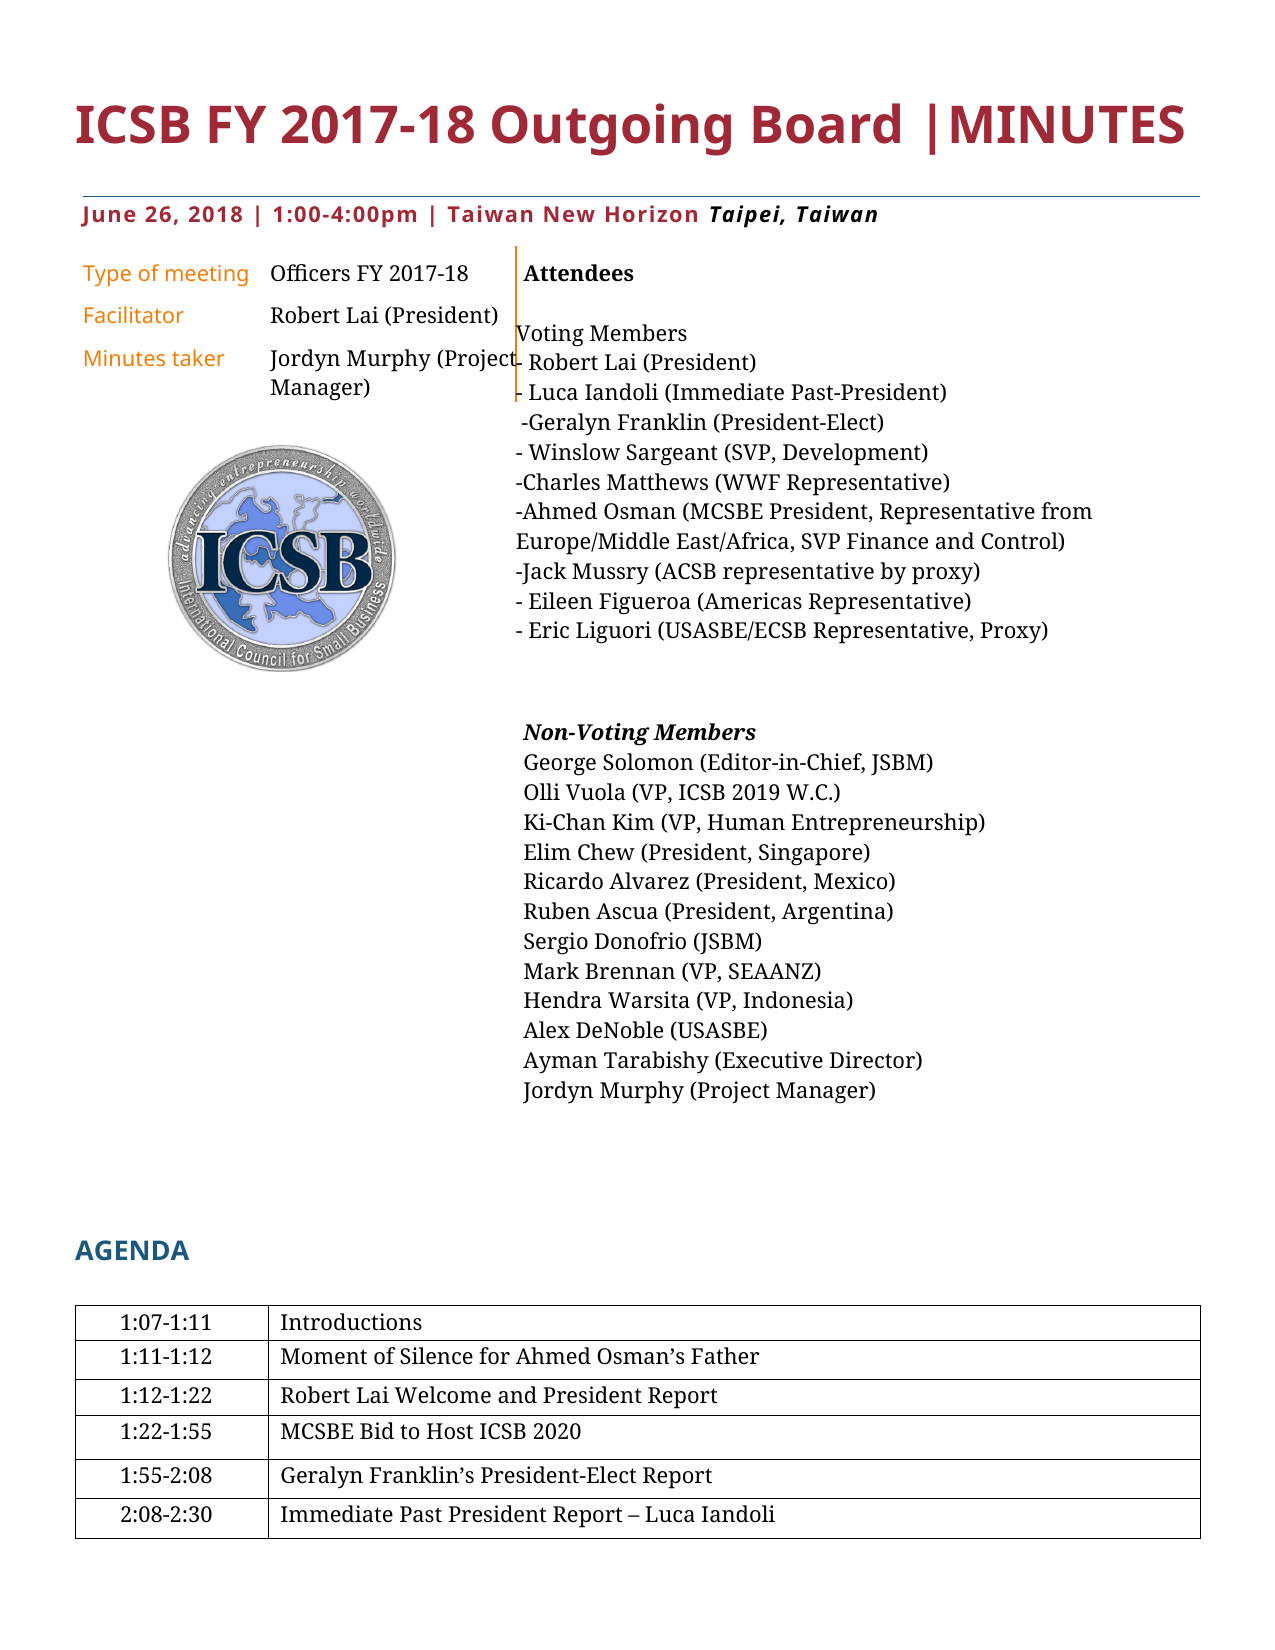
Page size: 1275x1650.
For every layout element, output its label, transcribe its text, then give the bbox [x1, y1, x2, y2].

table_header [75, 246, 516, 1207]
table_cell 1:11-1:12 [76, 1341, 268, 1378]
subtitle June 26, 2018 | 1:00-4:00pm | Taiwan New Horizon [82, 197, 1200, 229]
table_cell 1:12-1:22 [76, 1380, 268, 1415]
table_cell Geralyn Franklin’s President-Elect Report [269, 1460, 1200, 1498]
table_header 1:07-1:11 [76, 1306, 268, 1339]
table_cell 2:08-2:30 [76, 1499, 268, 1538]
title |MINUTES [75, 87, 1200, 158]
table_cell MCSBE Bid to Host ICSB 2020 [269, 1416, 1200, 1459]
table_cell Immediate Past President Report – Luca Iandoli [269, 1499, 1200, 1538]
table_header Introductions [269, 1306, 1200, 1339]
table_cell 1:22-1:55 [76, 1416, 268, 1459]
table_cell 1:55-2:08 [76, 1460, 268, 1498]
subtitle Agenda [75, 1232, 1200, 1305]
table_header [516, 246, 1200, 1207]
table_cell Robert Lai Welcome and President Report [269, 1380, 1200, 1415]
table_cell Moment of Silence for Ahmed Osman’s Father [269, 1341, 1200, 1378]
